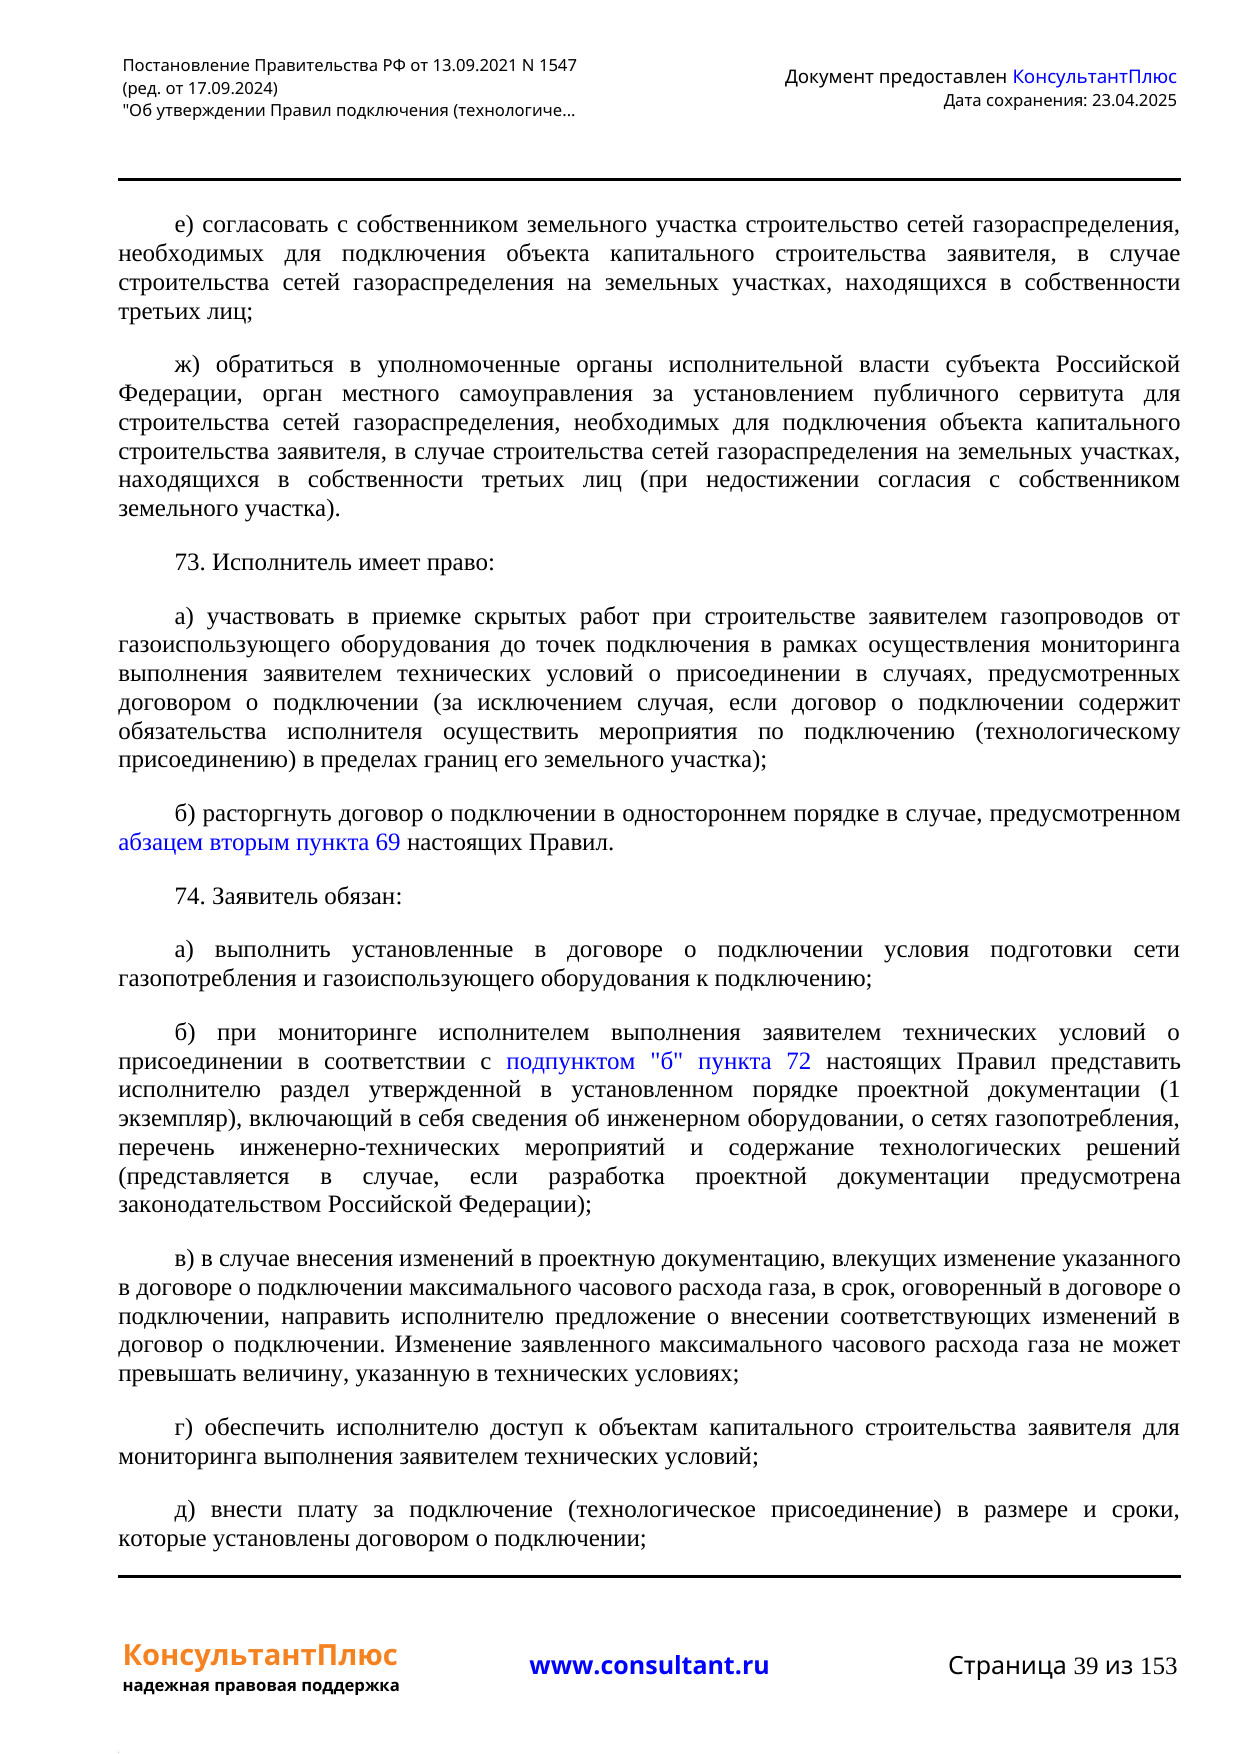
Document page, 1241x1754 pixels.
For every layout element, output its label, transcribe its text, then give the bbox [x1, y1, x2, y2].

text 73. Исполнитель имеет право: [118, 547, 1181, 576]
text е) согласовать с собственником земельного участка строительство сетей газораспределения, необходимых для подключения объекта капитального строительства заявителя, в случае строительства сетей газораспределения на земельных участках, находящихся в собственности третьих лиц; [118, 209, 1181, 324]
text а) участвовать в приемке скрытых работ при строительстве заявителем газопроводов от газоиспользующего оборудования до точек подключения в рамках осуществления мониторинга выполнения заявителем технических условий о присоединении в случаях, предусмотренных договором о подключении (за исключением случая, если договор о подключении содержит обязательства исполнителя осуществить мероприятия по подключению (технологическому присоединению) в пределах границ его земельного участка); [118, 601, 1181, 773]
text г) обеспечить исполнителю доступ к объектам капитального строительства заявителя для мониторинга выполнения заявителем технических условий; [118, 1412, 1181, 1469]
text в) в случае внесения изменений в проектную документацию, влекущих изменение указанного в договоре о подключении максимального часового расхода газа, в срок, оговоренный в договоре о подключении, направить исполнителю предложение о внесении соответствующих изменений в договор о подключении. Изменение заявленного максимального часового расхода газа не может превышать величину, указанную в технических условиях; [118, 1243, 1181, 1387]
text д) внести плату за подключение (технологическое присоединение) в размере и сроки, которые установлены договором о подключении; [118, 1494, 1181, 1552]
text 74. Заявитель обязан: [118, 881, 1181, 909]
text ж) обратиться в уполномоченные органы исполнительной власти субъекта Российской Федерации, орган местного самоуправления за установлением публичного сервитута для строительства сетей газораспределения, необходимых для подключения объекта капитального строительства заявителя, в случае строительства сетей газораспределения на земельных участках, находящихся в собственности третьих лиц (при недостижении согласия с собственником земельного участка). [118, 349, 1181, 522]
text а) выполнить установленные в договоре о подключении условия подготовки сети газопотребления и газоиспользующего оборудования к подключению; [118, 934, 1181, 992]
text б) при мониторинге исполнителем выполнения заявителем технических условий о присоединении в соответствии с подпунктом "б" пункта 72 настоящих Правил представить исполнителю раздел утвержденной в установленном порядке проектной документации (1 экземпляр), включающий в себя сведения об инженерном оборудовании, о сетях газопотребления, перечень инженерно-технических мероприятий и содержание технологических решений (представляется в случае, если разработка проектной документации предусмотрена законодательством Российской Федерации); [118, 1017, 1181, 1218]
text б) расторгнуть договор о подключении в одностороннем порядке в случае, предусмотренном абзацем вторым пункта 69 настоящих Правил. [118, 798, 1181, 856]
